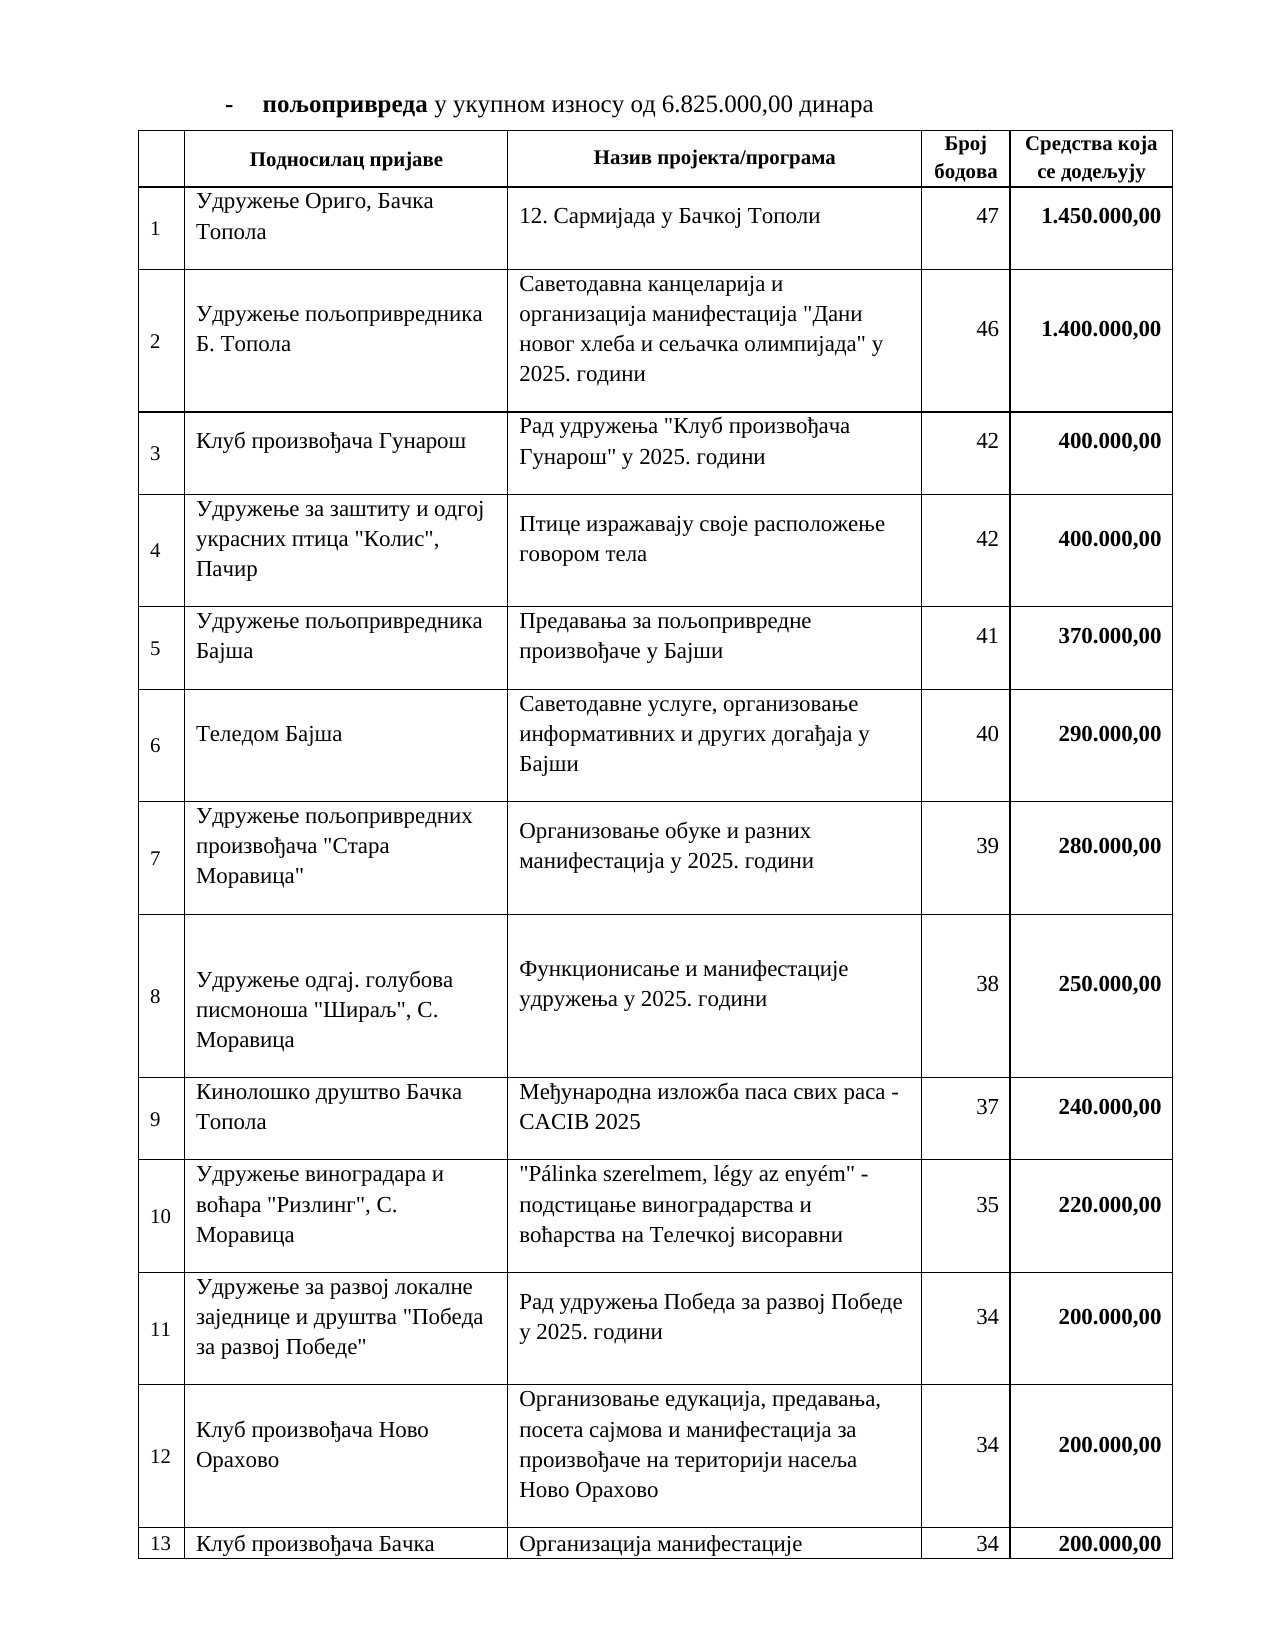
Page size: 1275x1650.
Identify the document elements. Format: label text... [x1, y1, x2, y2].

table_cell 38 [922, 915, 1009, 1077]
table_cell Предавања за пољопривредне произвођаче у Бајши [508, 607, 921, 688]
table_cell 1.400.000,00 [1011, 270, 1172, 411]
table_cell 3 [139, 413, 184, 494]
table_cell Организовање едукација, предавања, посета сајмова и манифестација за произвођаче на територији насеља Ново Орахово [508, 1385, 921, 1527]
table_cell 5 [139, 607, 184, 688]
table_cell 400.000,00 [1011, 495, 1172, 606]
table_cell Удружење пољопривредника Б. Топола [185, 270, 507, 411]
table_cell Међународна изложба паса свих раса - CACIB 2025 [508, 1078, 921, 1159]
table_cell 1 [139, 188, 184, 269]
table_cell Удружење за развој локалне заједнице и друштва "Победа за развој Победе" [185, 1273, 507, 1384]
table_cell 240.000,00 [1011, 1078, 1172, 1159]
table_cell 35 [922, 1160, 1009, 1272]
table_header Број бодова [922, 131, 1009, 186]
table_header Назив пројекта/програма [508, 131, 921, 186]
table_cell 11 [139, 1273, 184, 1384]
table_cell 34 [922, 1385, 1009, 1527]
table_cell Саветодавне услуге, организовање информативних и других догађаја у Бајши [508, 690, 921, 801]
table_cell Удружење пољопривредника Бајша [185, 607, 507, 688]
table_cell 200.000,00 [1011, 1528, 1172, 1558]
table_cell Клуб произвођача Гунарош [185, 413, 507, 494]
table_cell 12. Сармијада у Бачкој Тополи [508, 188, 921, 269]
table_cell Удружење виноградара и воћара "Ризлинг", С. Моравица [185, 1160, 507, 1272]
table_cell 200.000,00 [1011, 1273, 1172, 1384]
table_cell Кинолошко друштво Бачка Топола [185, 1078, 507, 1159]
table_cell 42 [922, 495, 1009, 606]
table_cell 1.450.000,00 [1011, 188, 1172, 269]
table_cell 37 [922, 1078, 1009, 1159]
table_cell Удружење одгај. голубова писмоноша "Шираљ", С. Моравица [185, 915, 507, 1077]
table_cell 34 [922, 1528, 1009, 1558]
table_cell 40 [922, 690, 1009, 801]
table_cell Теледом Бајша [185, 690, 507, 801]
table_cell 8 [139, 915, 184, 1077]
table_cell Клуб произвођача Ново Орахово [185, 1385, 507, 1527]
table_cell 13 [139, 1528, 184, 1558]
table_cell 9 [139, 1078, 184, 1159]
table_cell Саветодавна канцеларија и организација манифестација "Дани новог хлеба и сељачка олимпијада" у 2025. години [508, 270, 921, 411]
table_cell Удружење за заштиту и одгој украсних птица "Колис", Пачир [185, 495, 507, 606]
table_cell 7 [139, 802, 184, 913]
table_cell Удружење пољопривредних произвођача "Стара Моравица" [185, 802, 507, 913]
table_cell Организовање обуке и разних манифестација у 2025. години [508, 802, 921, 913]
table_cell 290.000,00 [1011, 690, 1172, 801]
table_cell Рад удружења "Клуб произвођача Гунарош" у 2025. години [508, 413, 921, 494]
list пољопривреда у укупном износу од 6.825.000,00 динара [225, 89, 1125, 117]
table_cell 42 [922, 413, 1009, 494]
table_cell 39 [922, 802, 1009, 913]
table_cell 400.000,00 [1011, 413, 1172, 494]
table_cell 12 [139, 1385, 184, 1527]
table_cell 220.000,00 [1011, 1160, 1172, 1272]
table_cell 4 [139, 495, 184, 606]
table_header Подносилац пријаве [185, 131, 507, 186]
table_cell "Pálinka szerelmem, légy az enyém" - подстицање виноградарства и воћарства на Телечкој висоравни [508, 1160, 921, 1272]
table_cell 250.000,00 [1011, 915, 1172, 1077]
table_cell 34 [922, 1273, 1009, 1384]
table_cell 2 [139, 270, 184, 411]
table_cell 200.000,00 [1011, 1385, 1172, 1527]
table_cell 41 [922, 607, 1009, 688]
table_cell 6 [139, 690, 184, 801]
table_header Средства која се додељују [1011, 131, 1172, 186]
table_cell 280.000,00 [1011, 802, 1172, 913]
table_cell Птице изражавају своје расположење говором тела [508, 495, 921, 606]
table_cell Функционисање и манифестације удружења у 2025. години [508, 915, 921, 1077]
table_header [139, 131, 184, 186]
table_cell 10 [139, 1160, 184, 1272]
table_cell 47 [922, 188, 1009, 269]
table_cell Рад удружења Победа за развој Победе у 2025. години [508, 1273, 921, 1384]
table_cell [508, 1528, 921, 1558]
table_cell 46 [922, 270, 1009, 411]
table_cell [185, 1528, 507, 1558]
table_cell 370.000,00 [1011, 607, 1172, 688]
table_cell Удружење Ориго, Бачка Топола [185, 188, 507, 269]
